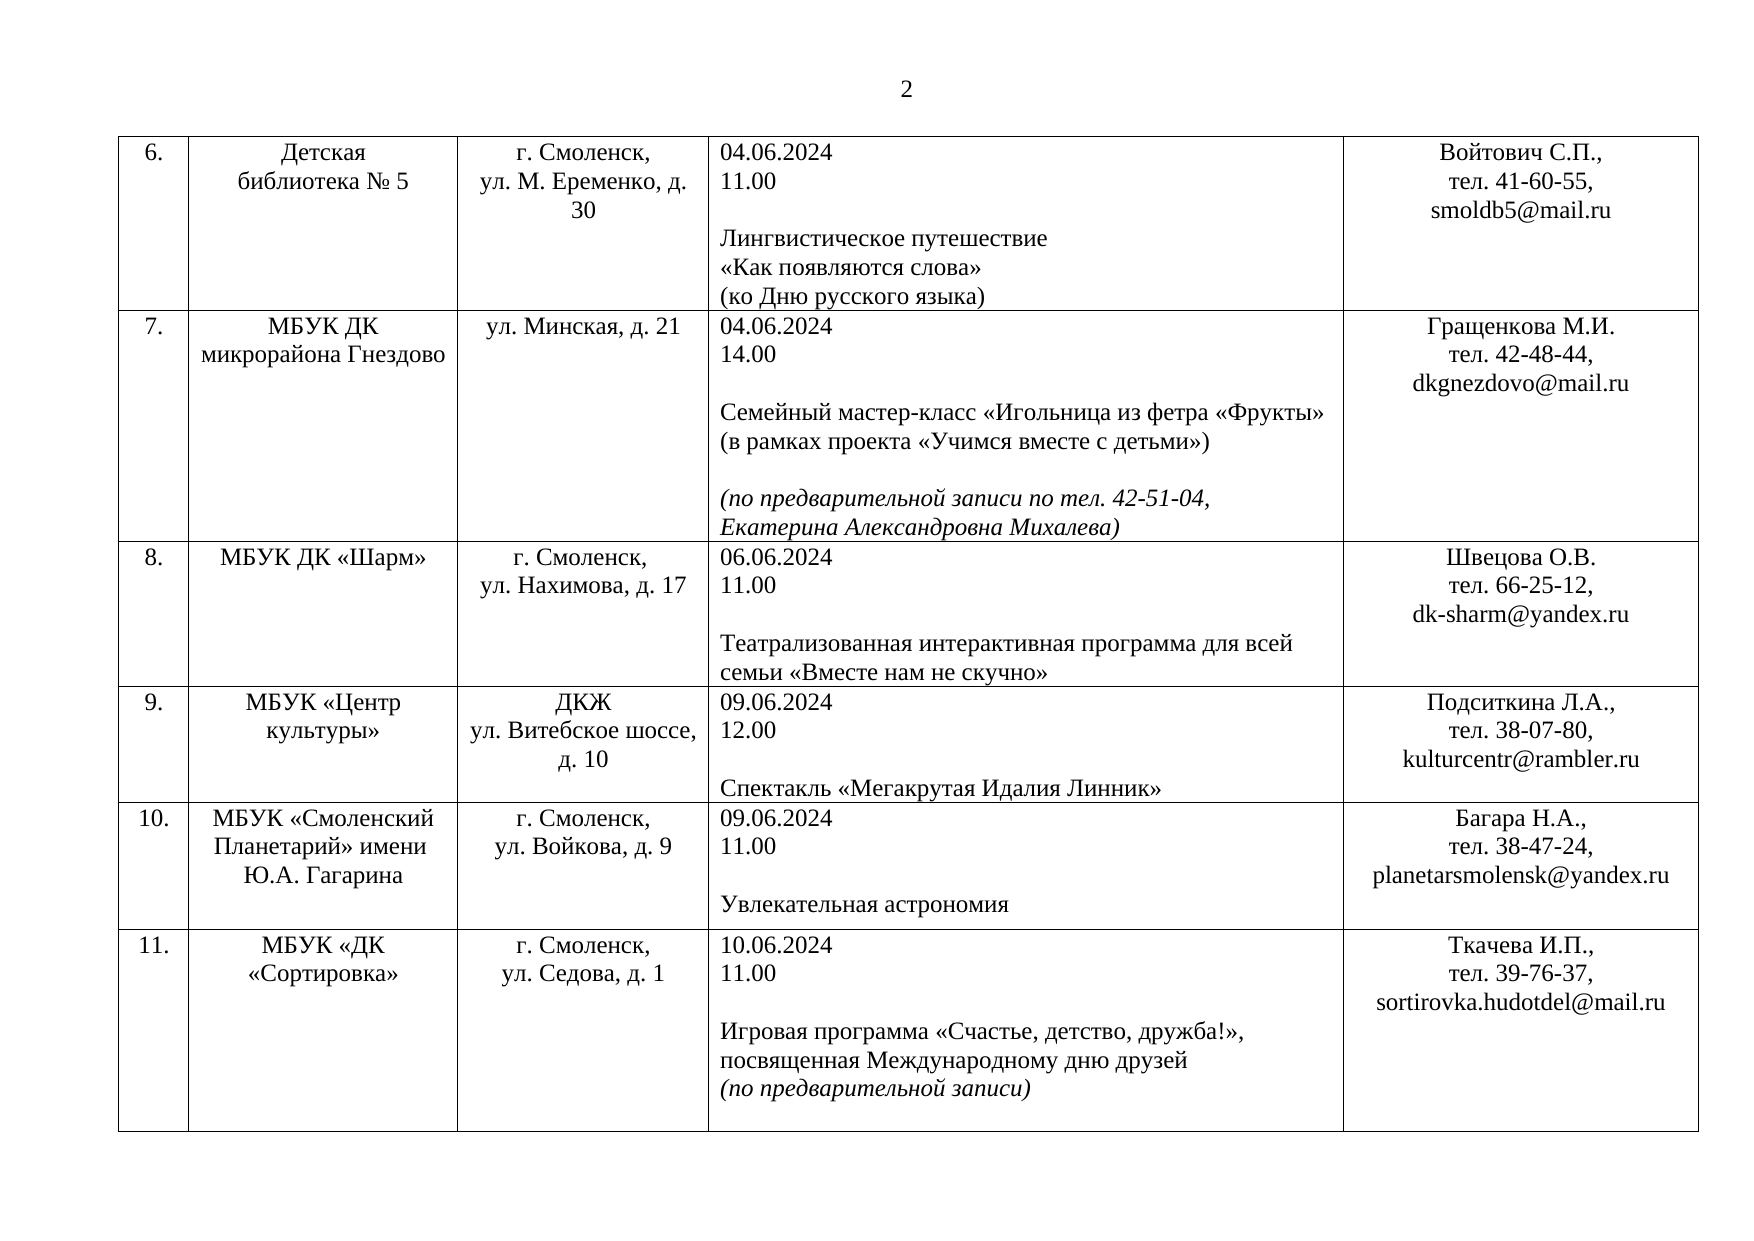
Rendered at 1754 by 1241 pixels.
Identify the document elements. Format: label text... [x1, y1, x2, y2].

table_cell МБУК ДК микрорайона Гнездово [189, 311, 457, 541]
table_cell Швецова О.В. тел. 66-25-12, dk-sharm@yandex.ru [1344, 542, 1698, 686]
table_cell Подситкина Л.А., тел. 38-07-80, kulturcentr@rambler.ru [1344, 687, 1698, 802]
table_cell МБУК «ДК «Сортировка» [189, 930, 457, 1131]
table_cell г. Смоленск, ул. М. Еременко, д. 30 [458, 137, 708, 310]
table_cell ДКЖ ул. Витебское шоссе, д. 10 [458, 687, 708, 802]
table_cell Детская библиотека № 5 [189, 137, 457, 310]
table_cell 10.06.2024 11.00 Игровая программа «Счастье, детство, дружба!», посвященная Международному дню друзей (по предварительной записи) [709, 930, 1343, 1131]
table_cell МБУК «Смоленский Планетарий» имени Ю.А. Гагарина [189, 803, 457, 929]
table_cell Ткачева И.П., тел. 39-76-37, sortirovka.hudotdel@mail.ru [1344, 930, 1698, 1131]
table_cell 10. [119, 803, 188, 929]
table_cell ул. Минская, д. 21 [458, 311, 708, 541]
table_cell МБУК «Центр культуры» [189, 687, 457, 802]
table_cell МБУК ДК «Шарм» [189, 542, 457, 686]
table_cell г. Смоленск, ул. Нахимова, д. 17 [458, 542, 708, 686]
table_cell 11. [119, 930, 188, 1131]
table_cell г. Смоленск, ул. Седова, д. 1 [458, 930, 708, 1131]
table_cell г. Смоленск, ул. Войкова, д. 9 [458, 803, 708, 929]
table_cell 06.06.2024 11.00 Театрализованная интерактивная программа для всей семьи «Вместе нам не скучно» [709, 542, 1343, 686]
table_cell 04.06.2024 14.00 Семейный мастер-класс «Игольница из фетра «Фрукты» (в рамках проекта «Учимся вместе с детьми») (по предварительной записи по тел. 42-51-04, Екатерина Александровна Михалева) [709, 311, 1343, 541]
table_cell 09.06.2024 11.00 Увлекательная астрономия [709, 803, 1343, 929]
table_cell 04.06.2024 11.00 Лингвистическое путешествие «Как появляются слова» (ко Дню русского языка) [709, 137, 1343, 310]
table_cell 8. [119, 542, 188, 686]
table_cell Багара Н.А., тел. 38-47-24, planetarsmolensk@yandex.ru [1344, 803, 1698, 929]
table_cell Войтович С.П., тел. 41-60-55, smoldb5@mail.ru [1344, 137, 1698, 310]
table_cell 6. [119, 137, 188, 310]
table_cell 9. [119, 687, 188, 802]
table_cell 7. [119, 311, 188, 541]
table_cell Гращенкова М.И. тел. 42-48-44, dkgnezdovo@mail.ru [1344, 311, 1698, 541]
table_cell 09.06.2024 12.00 Спектакль «Мегакрутая Идалия Линник» [709, 687, 1343, 802]
